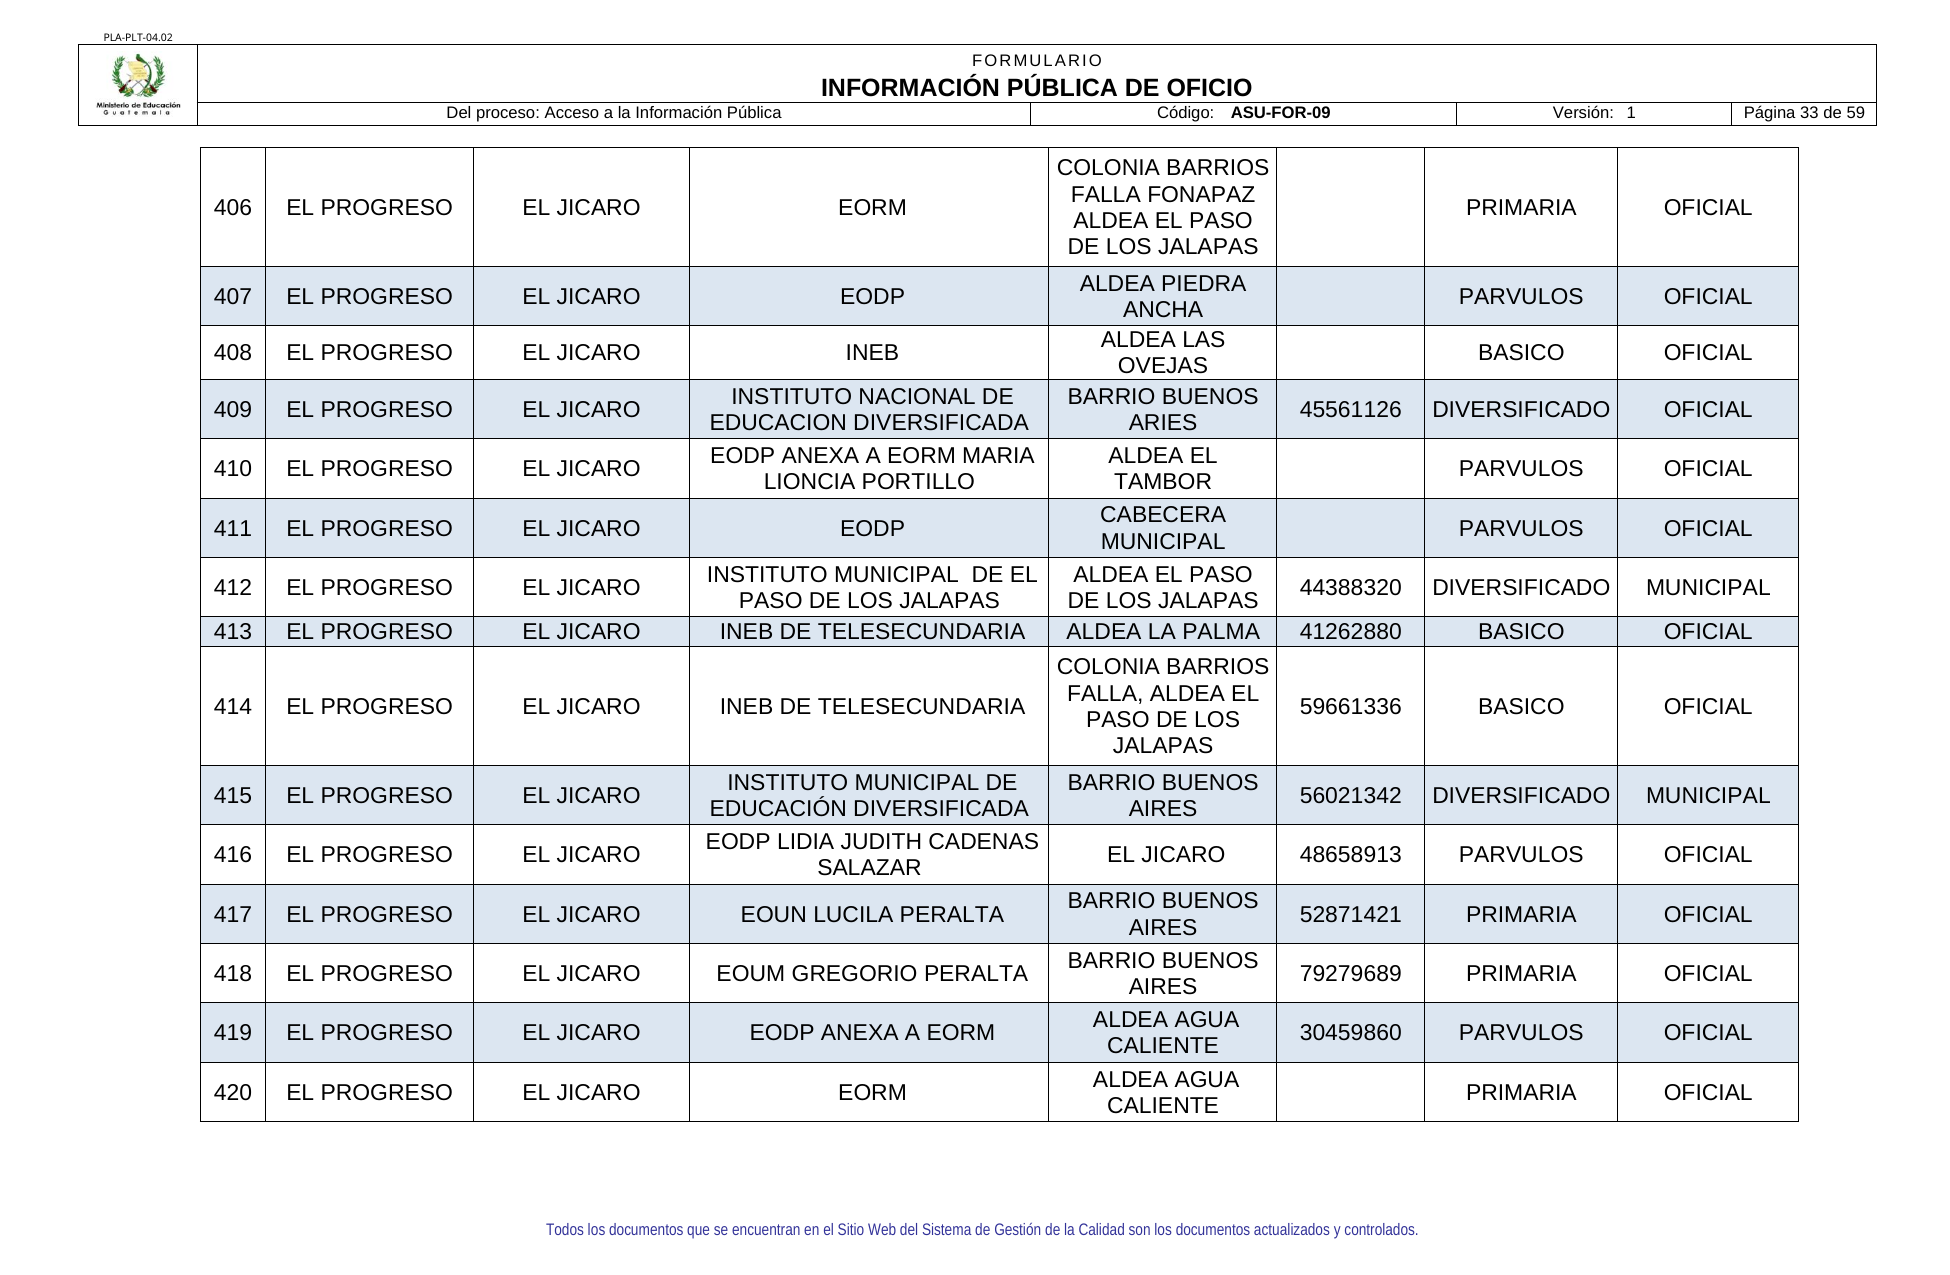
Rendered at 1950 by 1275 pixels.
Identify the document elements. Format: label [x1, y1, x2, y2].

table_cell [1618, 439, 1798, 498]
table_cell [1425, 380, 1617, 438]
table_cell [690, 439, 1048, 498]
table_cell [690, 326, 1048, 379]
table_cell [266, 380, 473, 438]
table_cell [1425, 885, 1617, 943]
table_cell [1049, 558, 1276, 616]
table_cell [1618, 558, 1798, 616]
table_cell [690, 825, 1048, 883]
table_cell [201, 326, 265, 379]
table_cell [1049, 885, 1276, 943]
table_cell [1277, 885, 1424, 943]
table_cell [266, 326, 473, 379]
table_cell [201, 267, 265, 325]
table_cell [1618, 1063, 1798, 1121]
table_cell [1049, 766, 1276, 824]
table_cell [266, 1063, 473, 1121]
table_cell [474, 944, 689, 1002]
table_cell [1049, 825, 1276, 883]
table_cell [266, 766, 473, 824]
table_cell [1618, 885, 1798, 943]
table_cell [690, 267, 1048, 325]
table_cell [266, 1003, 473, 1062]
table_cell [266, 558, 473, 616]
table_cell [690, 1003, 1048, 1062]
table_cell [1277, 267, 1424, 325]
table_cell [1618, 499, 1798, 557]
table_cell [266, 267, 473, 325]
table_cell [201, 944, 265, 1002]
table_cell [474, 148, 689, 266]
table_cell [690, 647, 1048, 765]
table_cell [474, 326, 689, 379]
picture [95, 51, 181, 117]
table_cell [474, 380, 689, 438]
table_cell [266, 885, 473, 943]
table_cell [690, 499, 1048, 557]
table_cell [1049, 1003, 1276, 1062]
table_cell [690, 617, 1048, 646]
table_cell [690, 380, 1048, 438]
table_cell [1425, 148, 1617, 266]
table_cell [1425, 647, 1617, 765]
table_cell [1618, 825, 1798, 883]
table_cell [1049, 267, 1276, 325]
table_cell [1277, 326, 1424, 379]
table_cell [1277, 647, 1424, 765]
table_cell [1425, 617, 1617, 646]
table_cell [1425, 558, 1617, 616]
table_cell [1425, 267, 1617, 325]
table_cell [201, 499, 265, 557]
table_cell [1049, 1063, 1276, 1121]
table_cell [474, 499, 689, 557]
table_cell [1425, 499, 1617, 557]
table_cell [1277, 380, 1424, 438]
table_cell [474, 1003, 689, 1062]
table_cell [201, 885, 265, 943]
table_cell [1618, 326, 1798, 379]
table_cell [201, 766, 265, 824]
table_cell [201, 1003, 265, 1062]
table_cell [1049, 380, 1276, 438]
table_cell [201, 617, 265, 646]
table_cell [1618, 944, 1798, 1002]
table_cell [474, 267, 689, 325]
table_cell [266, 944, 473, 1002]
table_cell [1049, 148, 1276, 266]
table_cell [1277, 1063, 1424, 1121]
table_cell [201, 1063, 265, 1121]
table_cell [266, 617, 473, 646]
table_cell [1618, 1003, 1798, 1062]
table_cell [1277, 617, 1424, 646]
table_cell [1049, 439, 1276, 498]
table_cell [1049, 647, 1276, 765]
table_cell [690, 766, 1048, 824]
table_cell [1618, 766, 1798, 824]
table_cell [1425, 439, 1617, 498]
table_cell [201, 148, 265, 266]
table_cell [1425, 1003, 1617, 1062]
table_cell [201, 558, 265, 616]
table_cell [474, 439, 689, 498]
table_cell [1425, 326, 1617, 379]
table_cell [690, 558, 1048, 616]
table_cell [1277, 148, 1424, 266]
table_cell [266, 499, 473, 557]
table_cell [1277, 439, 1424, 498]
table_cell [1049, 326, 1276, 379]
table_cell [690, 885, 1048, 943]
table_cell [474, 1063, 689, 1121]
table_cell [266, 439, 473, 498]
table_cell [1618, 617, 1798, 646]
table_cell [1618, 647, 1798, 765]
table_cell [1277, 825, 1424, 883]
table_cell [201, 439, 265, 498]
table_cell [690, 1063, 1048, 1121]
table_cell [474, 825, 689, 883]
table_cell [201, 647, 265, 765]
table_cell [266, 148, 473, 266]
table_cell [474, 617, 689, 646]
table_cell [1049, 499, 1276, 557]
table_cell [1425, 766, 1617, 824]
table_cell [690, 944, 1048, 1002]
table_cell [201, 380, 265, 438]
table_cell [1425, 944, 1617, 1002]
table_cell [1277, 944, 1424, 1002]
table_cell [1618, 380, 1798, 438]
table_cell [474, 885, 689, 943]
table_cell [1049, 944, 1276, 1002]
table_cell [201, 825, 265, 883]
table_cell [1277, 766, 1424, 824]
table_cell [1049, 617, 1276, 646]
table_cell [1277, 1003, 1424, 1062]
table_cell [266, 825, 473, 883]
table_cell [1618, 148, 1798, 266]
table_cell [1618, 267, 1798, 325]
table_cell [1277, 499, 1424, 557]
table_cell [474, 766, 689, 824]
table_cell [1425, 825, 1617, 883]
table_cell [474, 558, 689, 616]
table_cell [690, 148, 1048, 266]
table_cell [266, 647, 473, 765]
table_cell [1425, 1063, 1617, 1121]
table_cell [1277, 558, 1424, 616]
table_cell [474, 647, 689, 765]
